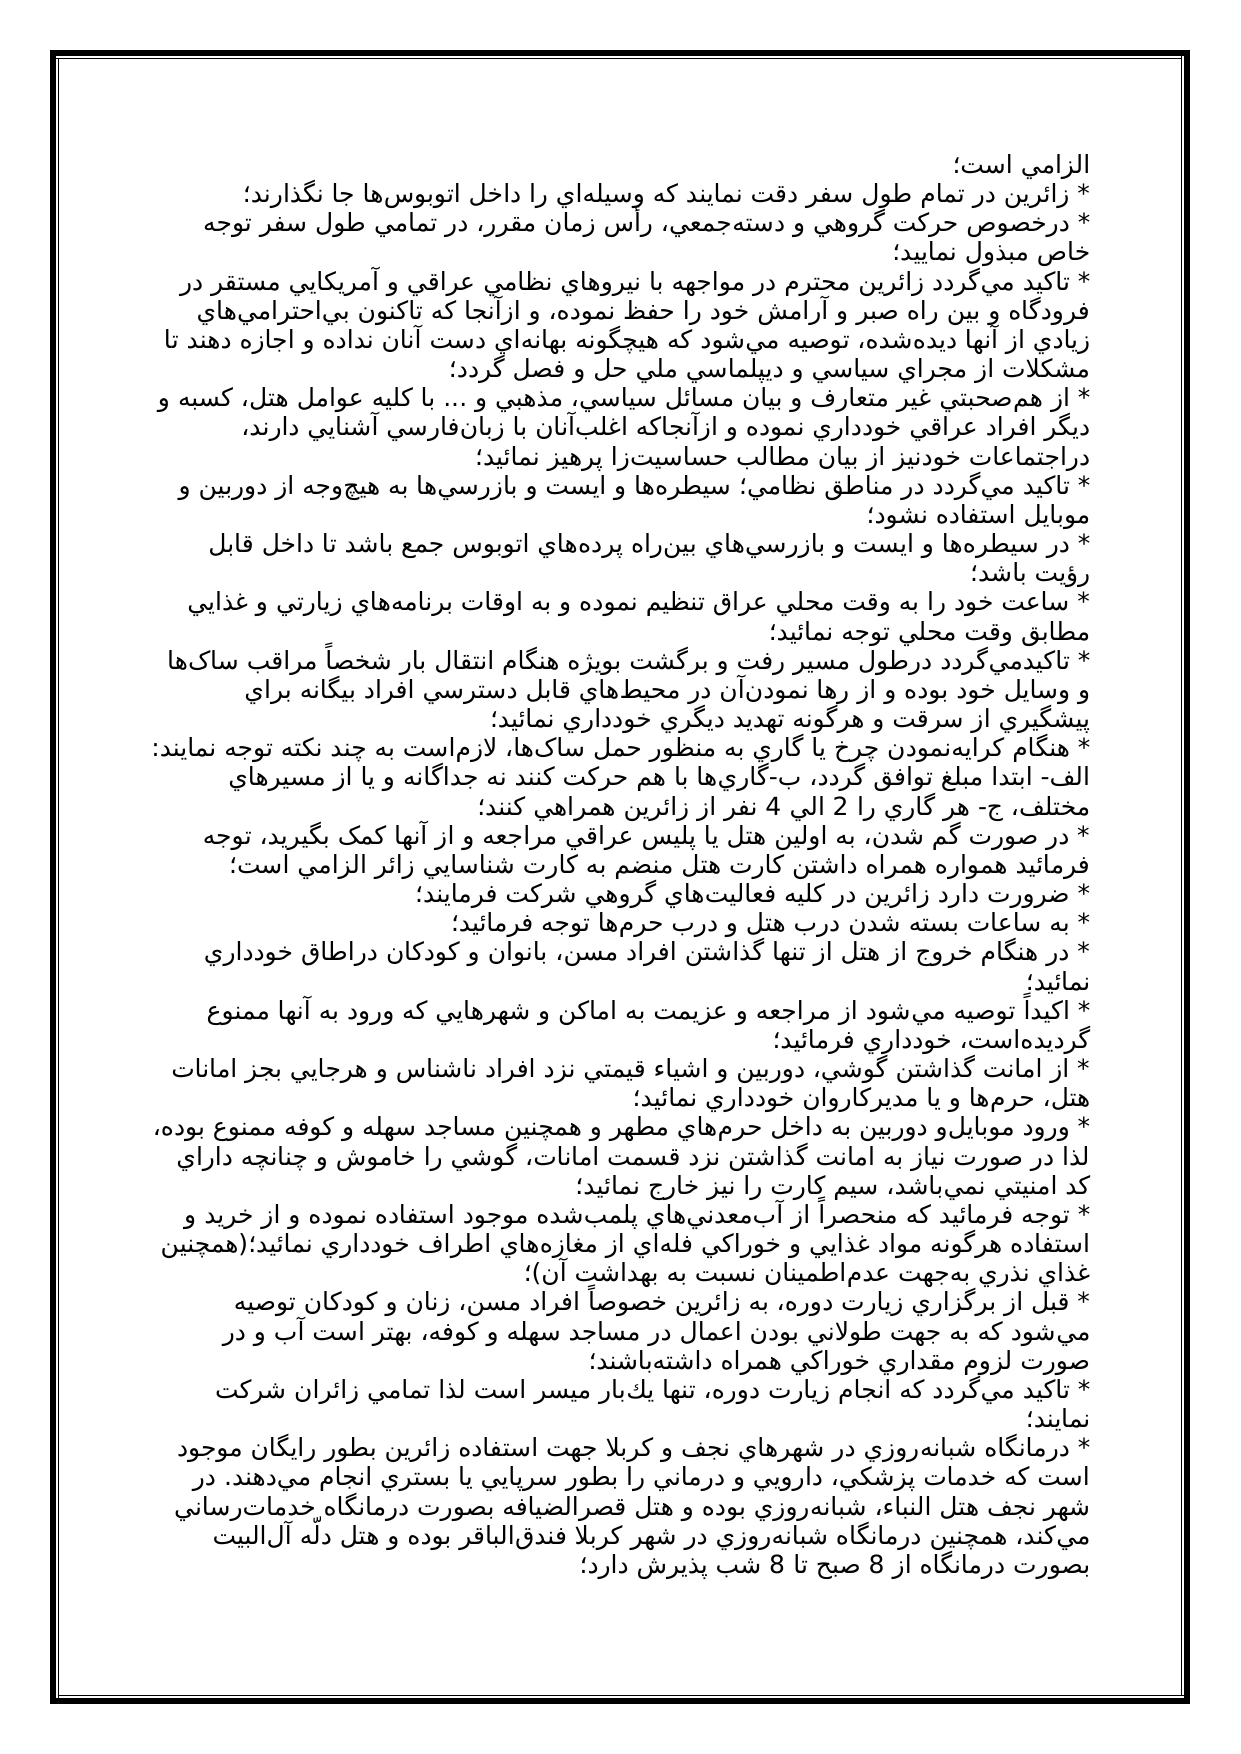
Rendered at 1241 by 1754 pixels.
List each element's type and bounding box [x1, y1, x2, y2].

text [150, 150, 1090, 1579]
